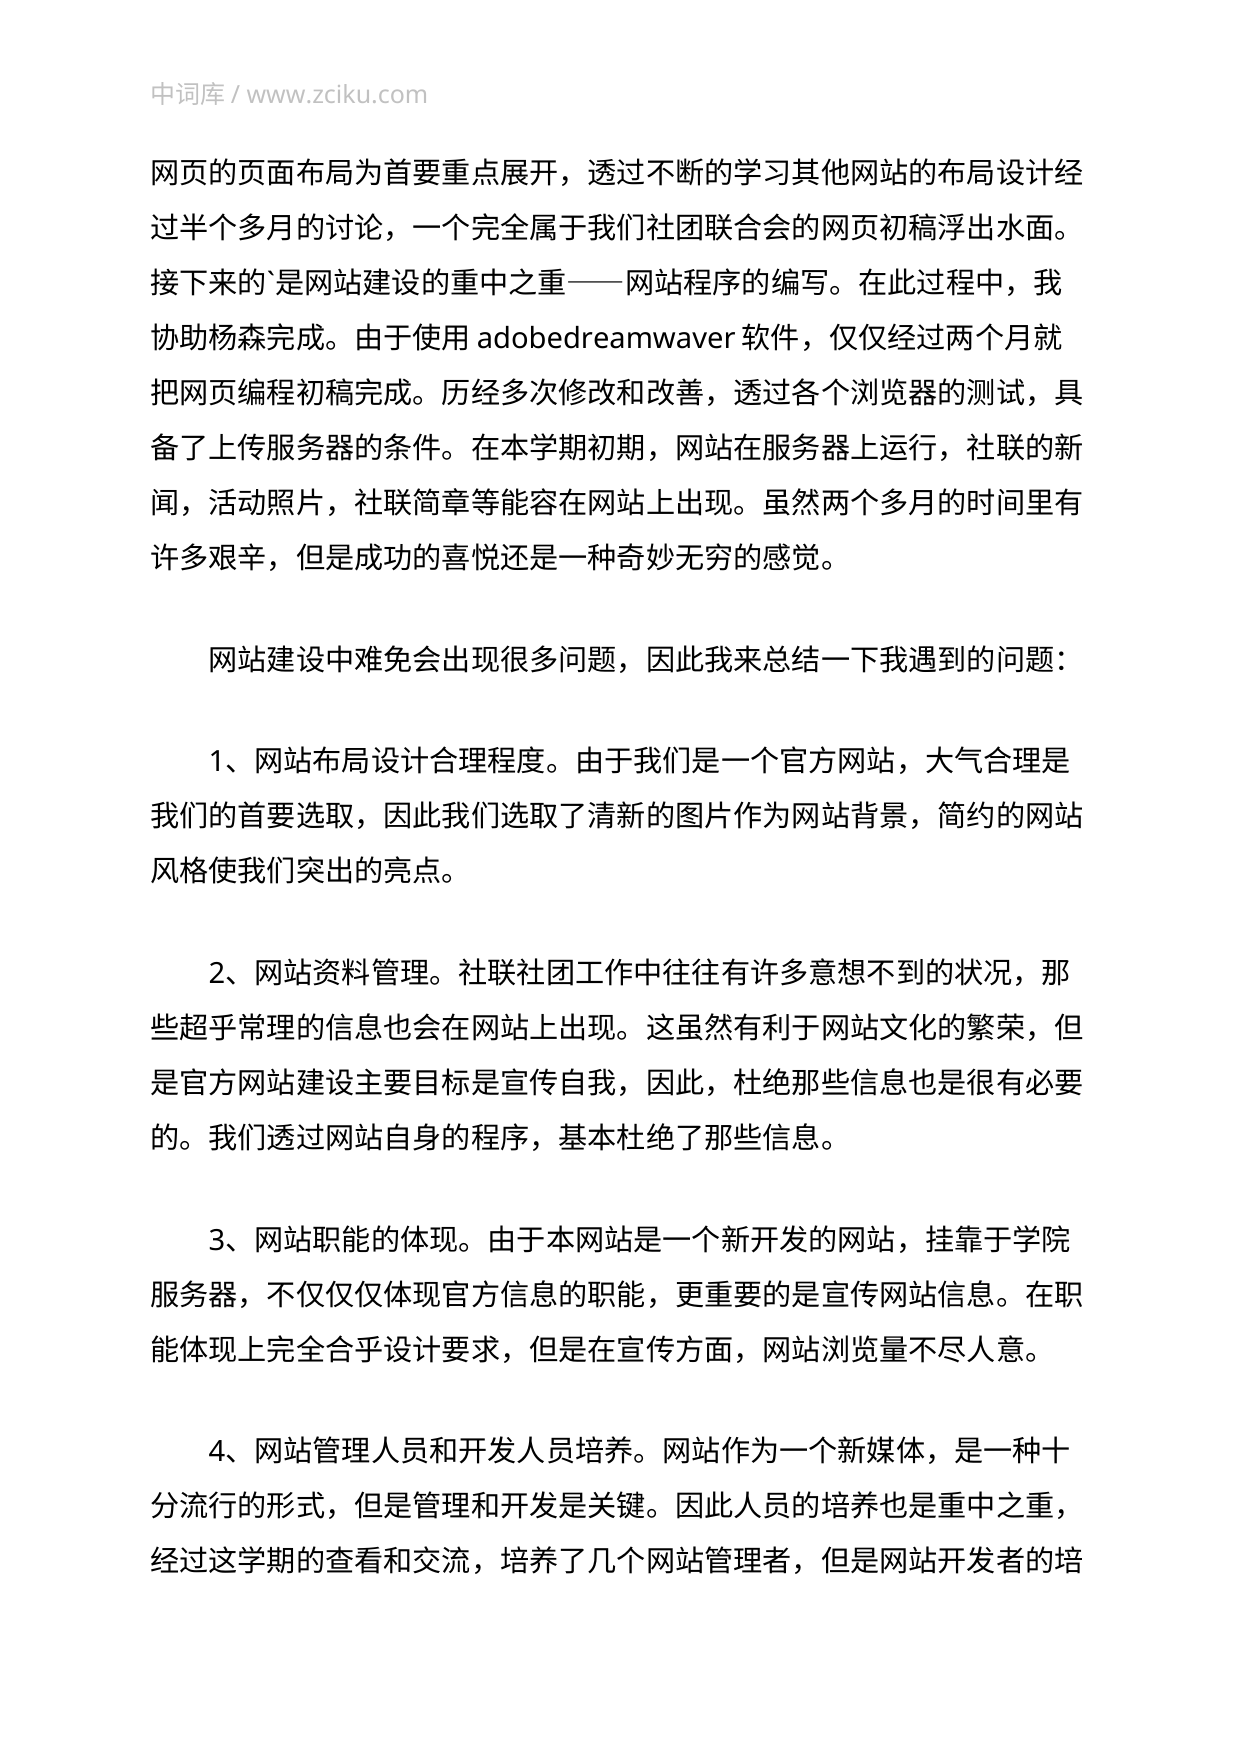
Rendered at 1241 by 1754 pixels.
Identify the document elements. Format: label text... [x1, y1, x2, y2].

text 1、网站布局设计合理程度。由于我们是一个官方网站，大气合理是我们的首要选取，因此我们选取了清新的图片作为网站背景，简约的网站风格使我们突出的亮点。 [150, 738, 1090, 890]
text 2、网站资料管理。社联社团工作中往往有许多意想不到的状况，那些超乎常理的信息也会在网站上出现。这虽然有利于网站文化的繁荣，但是官方网站建设主要目标是宣传自我，因此，杜绝那些信息也是很有必要的。我们透过网站自身的程序，基本杜绝了那些信息。 [150, 950, 1090, 1157]
text 网站建设中难免会出现很多问题，因此我来总结一下我遇到的问题： [150, 636, 1090, 678]
text 3、网站职能的体现。由于本网站是一个新开发的网站，挂靠于学院服务器，不仅仅仅体现官方信息的职能，更重要的是宣传网站信息。在职能体现上完全合乎设计要求，但是在宣传方面，网站浏览量不尽人意。 [150, 1216, 1090, 1368]
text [150, 1428, 1090, 1580]
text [150, 150, 1090, 577]
